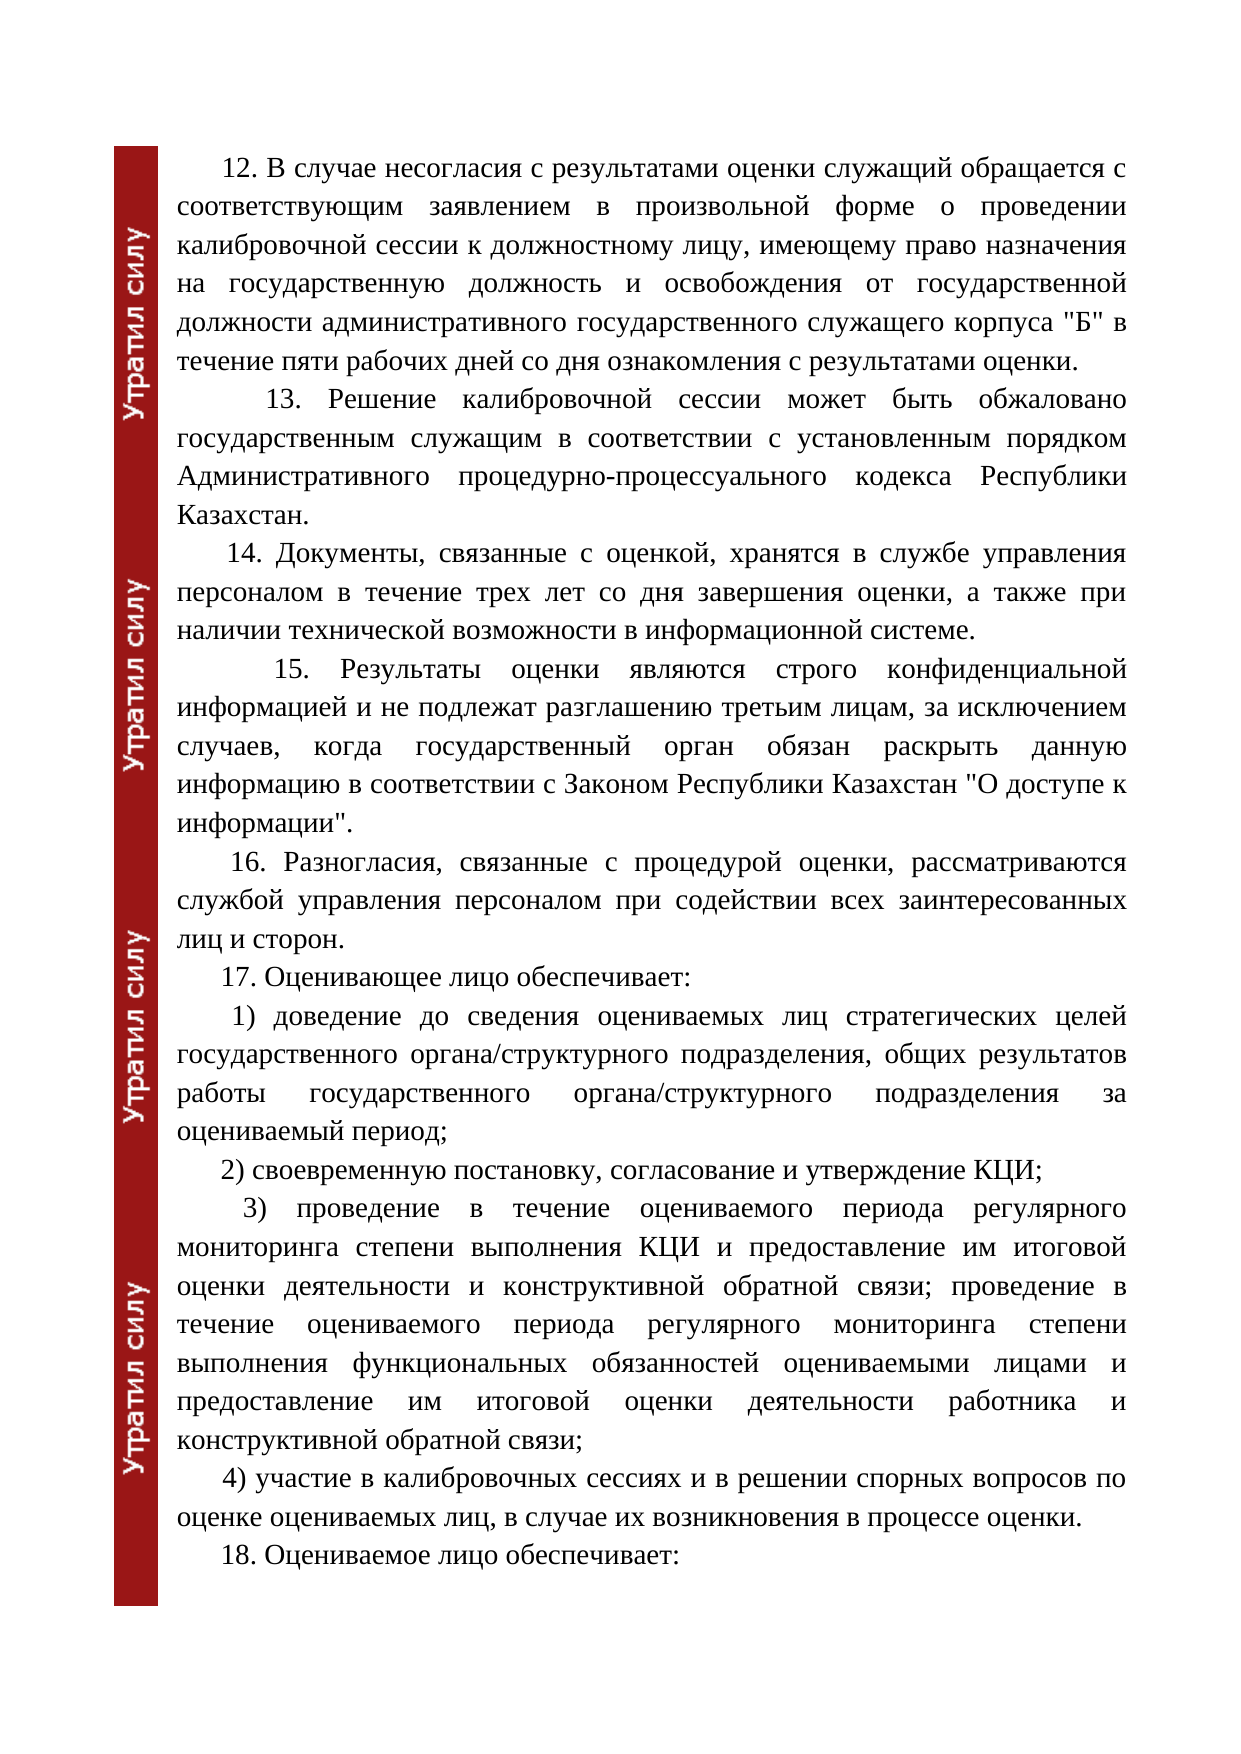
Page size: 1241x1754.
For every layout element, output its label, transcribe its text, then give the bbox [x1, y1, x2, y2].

text 1) доведение до сведения оцениваемых лиц стратегических целей государственного органа/структурного подразделения, общих результатов работы государственного органа/структурного подразделения за оцениваемый период; [112, 998, 1128, 1147]
picture [114, 839, 158, 844]
text 15. Результаты оценки являются строго конфиденциальной информацией и не подлежат разглашению третьим лицам, за исключением случаев, когда государственный орган обязан раскрыть данную информацию в соответствии с Законом Республики Казахстан "О доступе к информации". [112, 651, 1128, 839]
picture [114, 376, 158, 381]
text 4) участие в калибровочных сессиях и в решении спорных вопросов по оценке оцениваемых лиц, в случае их возникновения в процессе оценки. [112, 1460, 1128, 1532]
text 17. Оценивающее лицо обеспечивает: [112, 959, 1128, 993]
text 18. Оцениваемое лицо обеспечивает: [112, 1537, 1128, 1571]
text 2) своевременную постановку, согласование и утверждение КЦИ; [112, 1152, 1128, 1186]
picture [114, 146, 158, 150]
picture [114, 1455, 158, 1460]
text 14. Документы, связанные с оценкой, хранятся в службе управления персоналом в течение трех лет со дня завершения оценки, а также при наличии технической возможности в информационной системе. [112, 535, 1128, 646]
picture [114, 1532, 158, 1537]
picture [114, 530, 158, 535]
picture [114, 1571, 158, 1606]
picture [114, 954, 158, 959]
picture [114, 1186, 158, 1191]
picture [114, 993, 158, 998]
picture [114, 646, 158, 651]
text 16. Разногласия, связанные с процедурой оценки, рассматриваются службой управления персоналом при содействии всех заинтересованных лиц и сторон. [112, 844, 1128, 954]
text 3) проведение в течение оцениваемого периода регулярного мониторинга степени выполнения КЦИ и предоставление им итоговой оценки деятельности и конструктивной обратной связи; проведение в течение оцениваемого периода регулярного мониторинга степени выполнения функциональных обязанностей оцениваемыми лицами и предоставление им итоговой оценки деятельности работника и конструктивной обратной связи; [112, 1191, 1128, 1455]
picture [114, 1147, 158, 1152]
